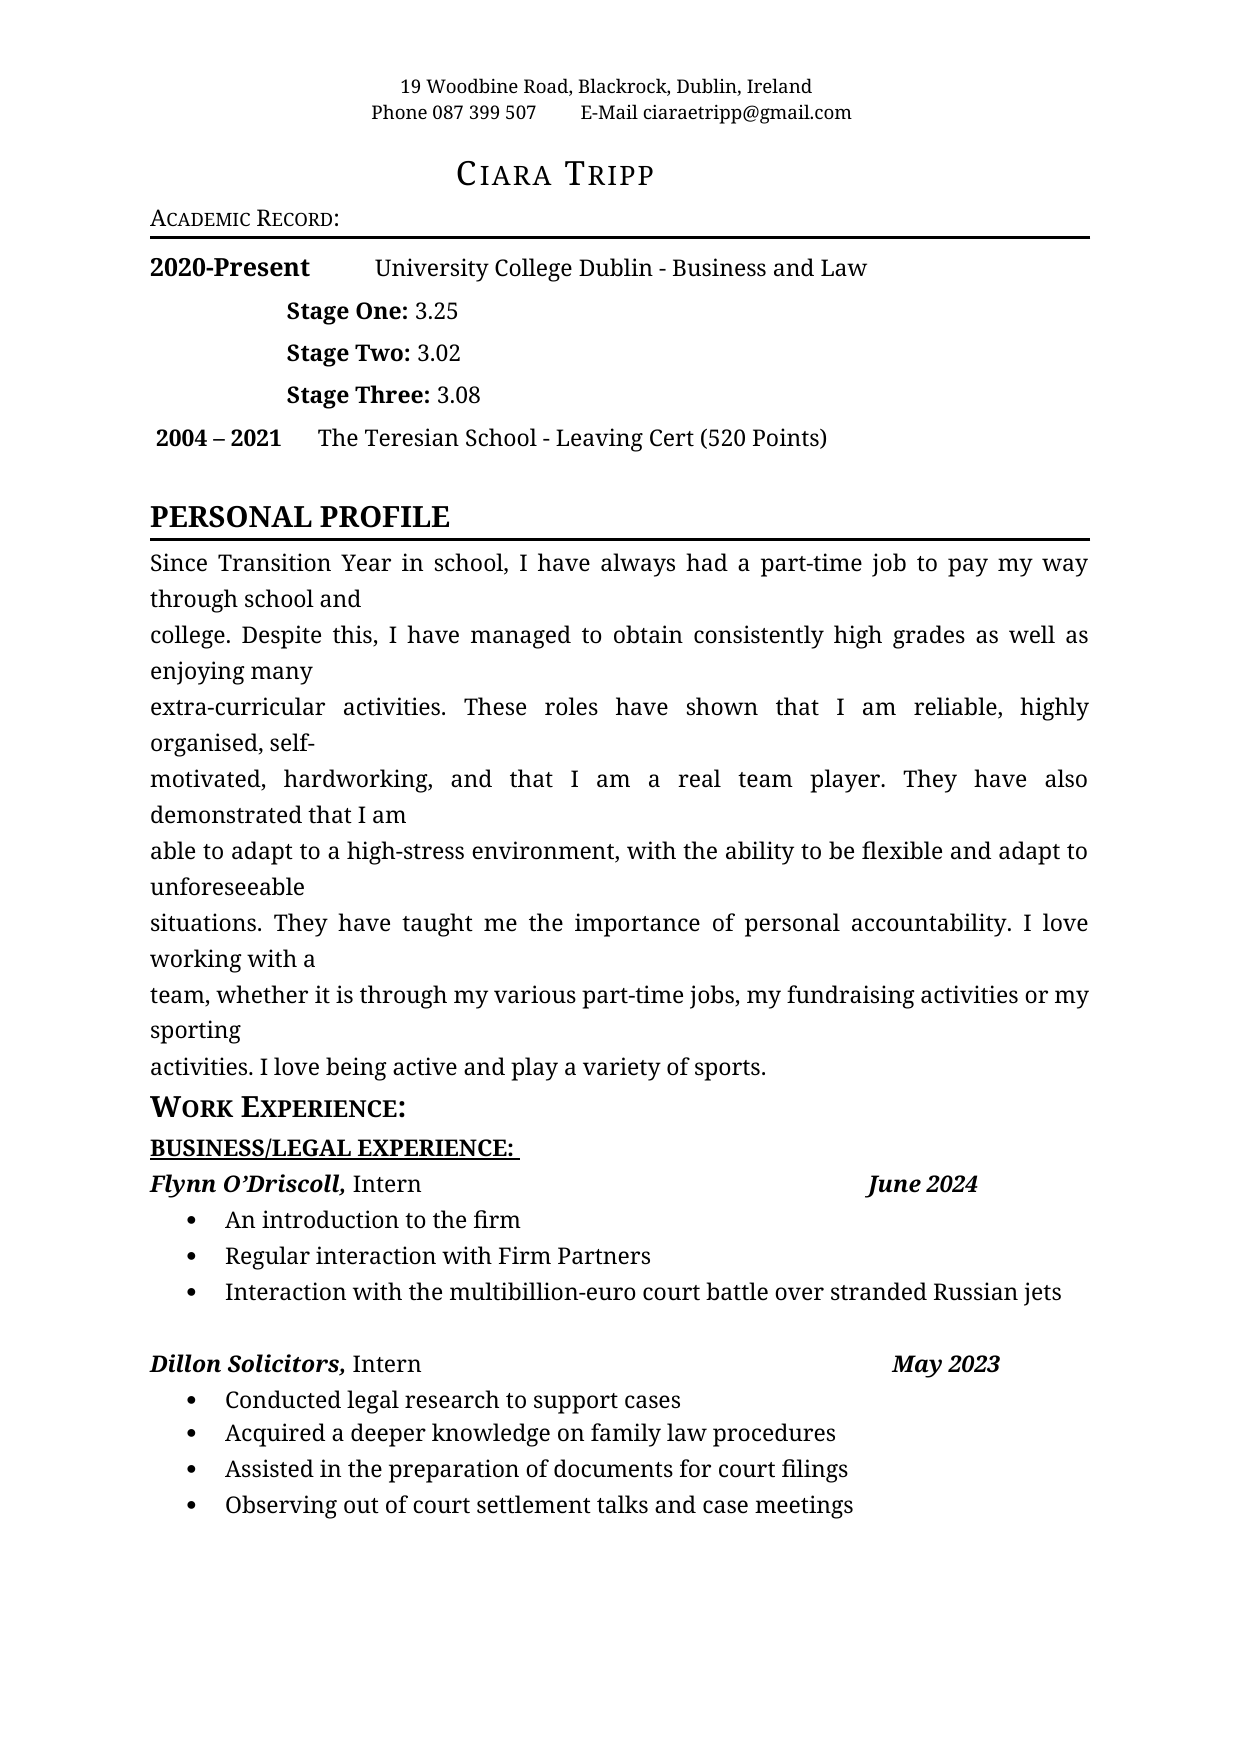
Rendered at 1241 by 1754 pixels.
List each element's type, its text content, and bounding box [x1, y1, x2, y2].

text Work Experience: [150, 1086, 1090, 1126]
text Ciara Tripp [150, 150, 1090, 195]
list Acquired a deeper knowledge on family law procedures [187, 1417, 1090, 1448]
text Stage One: 3.25 [150, 295, 1090, 326]
text Stage Three: 3.08 [150, 379, 1090, 411]
text situations. They have taught me the importance of personal accountability. I love working with a [150, 907, 1090, 974]
text Since Transition Year in school, I have always had a part-time job to pay my way through school and [150, 547, 1090, 614]
text college. Despite this, I have managed to obtain consistently high grades as well as enjoying many [150, 619, 1090, 686]
text Academic Record: [150, 202, 1090, 236]
text PERSONAL PROFILE [150, 496, 1090, 538]
text able to adapt to a high-stress environment, with the ability to be flexible and adapt to unforeseeable [150, 835, 1090, 902]
text activities. I love being active and play a variety of sports. [150, 1050, 1090, 1082]
list Observing out of court settlement talks and case meetings [187, 1489, 1090, 1520]
text 2020-Present University College Dublin - Business and Law [150, 249, 1090, 284]
list Assisted in the preparation of documents for court filings [187, 1453, 1090, 1484]
text motivated, hardworking, and that I am a real team player. They have also demonstrated that I am [150, 763, 1090, 830]
text Stage Two: 3.02 [150, 337, 1090, 368]
text team, whether it is through my various part-time jobs, my fundraising activities or my sporting [150, 978, 1090, 1046]
text extra-curricular activities. These roles have shown that I am reliable, highly organised, self- [150, 691, 1090, 758]
list Conducted legal research to support cases [187, 1383, 1090, 1415]
list Interaction with the multibillion-euro court battle over stranded Russian jets [187, 1276, 1090, 1307]
text BUSINESS/LEGAL EXPERIENCE: [150, 1132, 1090, 1163]
list Regular interaction with Firm Partners [187, 1240, 1090, 1271]
text Dillon Solicitors, Intern May 2023 [150, 1348, 1090, 1379]
text 2004 – 2021 The Teresian School - Leaving Cert (520 Points) [150, 422, 1090, 453]
text Flynn O’Driscoll, Intern June 2024 [150, 1168, 1090, 1199]
list An introduction to the firm [187, 1204, 1090, 1235]
